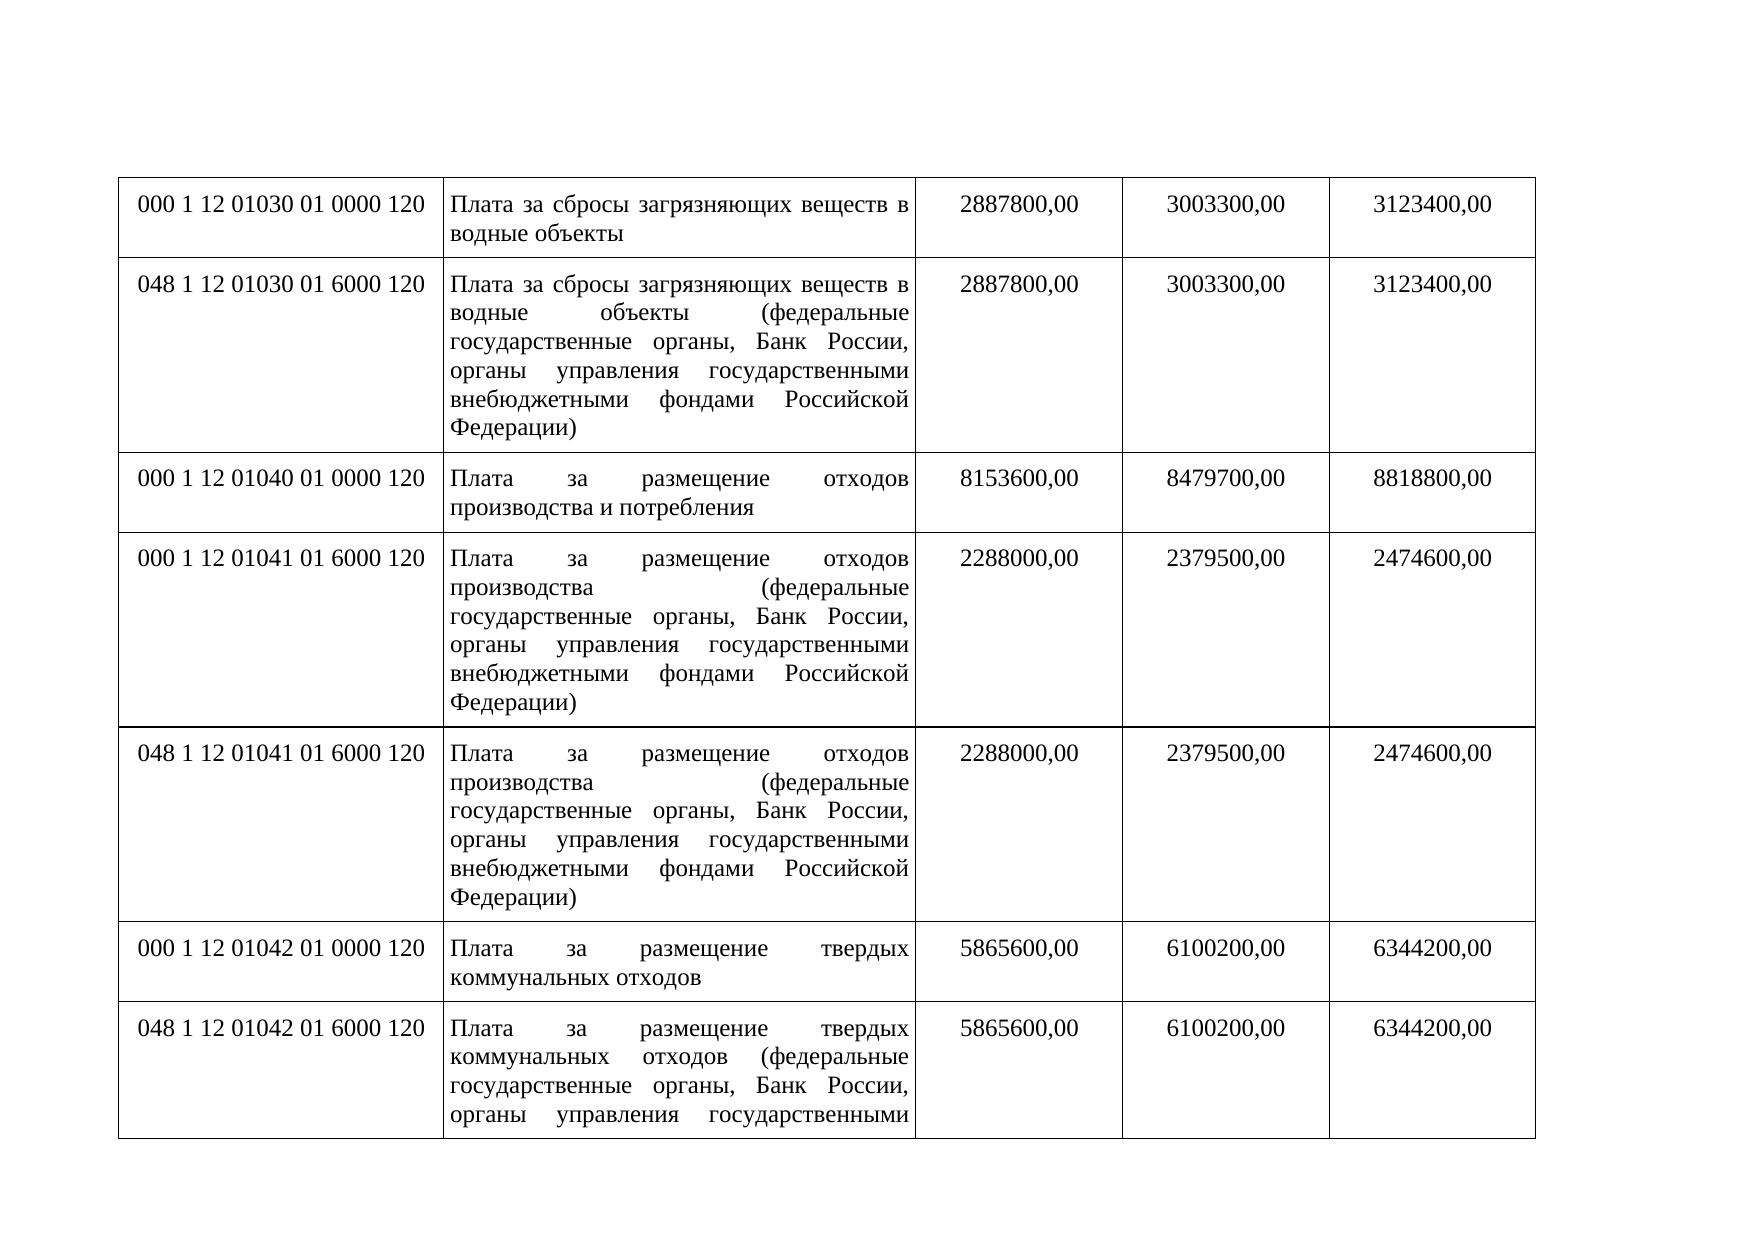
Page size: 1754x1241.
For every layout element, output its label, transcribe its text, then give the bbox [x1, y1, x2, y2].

table_cell 6344200,00 [1330, 1002, 1535, 1138]
table_cell 6100200,00 [1123, 922, 1329, 1001]
table_cell Плата за сбросы загрязняющих веществ в водные объекты [444, 178, 915, 257]
table_cell 5865600,00 [916, 1002, 1122, 1138]
table_cell 3003300,00 [1123, 258, 1329, 452]
table_cell 2379500,00 [1123, 728, 1329, 921]
table_cell 048 1 12 01030 01 6000 120 [119, 258, 443, 452]
table_cell 8153600,00 [916, 453, 1122, 532]
table_cell 048 1 12 01041 01 6000 120 [119, 728, 443, 921]
table_cell 2474600,00 [1330, 533, 1535, 726]
table_cell 2887800,00 [916, 178, 1122, 257]
table_cell 6344200,00 [1330, 922, 1535, 1001]
table_cell 2379500,00 [1123, 533, 1329, 726]
table_cell 000 1 12 01042 01 0000 120 [119, 922, 443, 1001]
table_cell Плата за размещение отходов производства и потребления [444, 453, 915, 532]
table_cell 000 1 12 01041 01 6000 120 [119, 533, 443, 726]
table_cell 000 1 12 01040 01 0000 120 [119, 453, 443, 532]
table_cell 2288000,00 [916, 533, 1122, 726]
table_cell 2887800,00 [916, 258, 1122, 452]
table_cell 3123400,00 [1330, 258, 1535, 452]
table_cell 5865600,00 [916, 922, 1122, 1001]
table_cell 000 1 12 01030 01 0000 120 [119, 178, 443, 257]
table_cell Плата за размещение твердых коммунальных отходов [444, 922, 915, 1001]
table_cell 3123400,00 [1330, 178, 1535, 257]
table_cell 3003300,00 [1123, 178, 1329, 257]
table_cell 6100200,00 [1123, 1002, 1329, 1138]
table_cell 8818800,00 [1330, 453, 1535, 532]
table_cell 2474600,00 [1330, 728, 1535, 921]
table_cell Плата за размещение отходов производства (федеральные государственные органы, Банк России, органы управления государственными внебюджетными фондами Российской Федерации) [444, 728, 915, 921]
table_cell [119, 1002, 443, 1138]
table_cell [444, 1002, 915, 1138]
table_cell 8479700,00 [1123, 453, 1329, 532]
table_cell 2288000,00 [916, 728, 1122, 921]
table_cell Плата за размещение отходов производства (федеральные государственные органы, Банк России, органы управления государственными внебюджетными фондами Российской Федерации) [444, 533, 915, 726]
table_cell Плата за сбросы загрязняющих веществ в водные объекты (федеральные государственные органы, Банк России, органы управления государственными внебюджетными фондами Российской Федерации) [444, 258, 915, 452]
